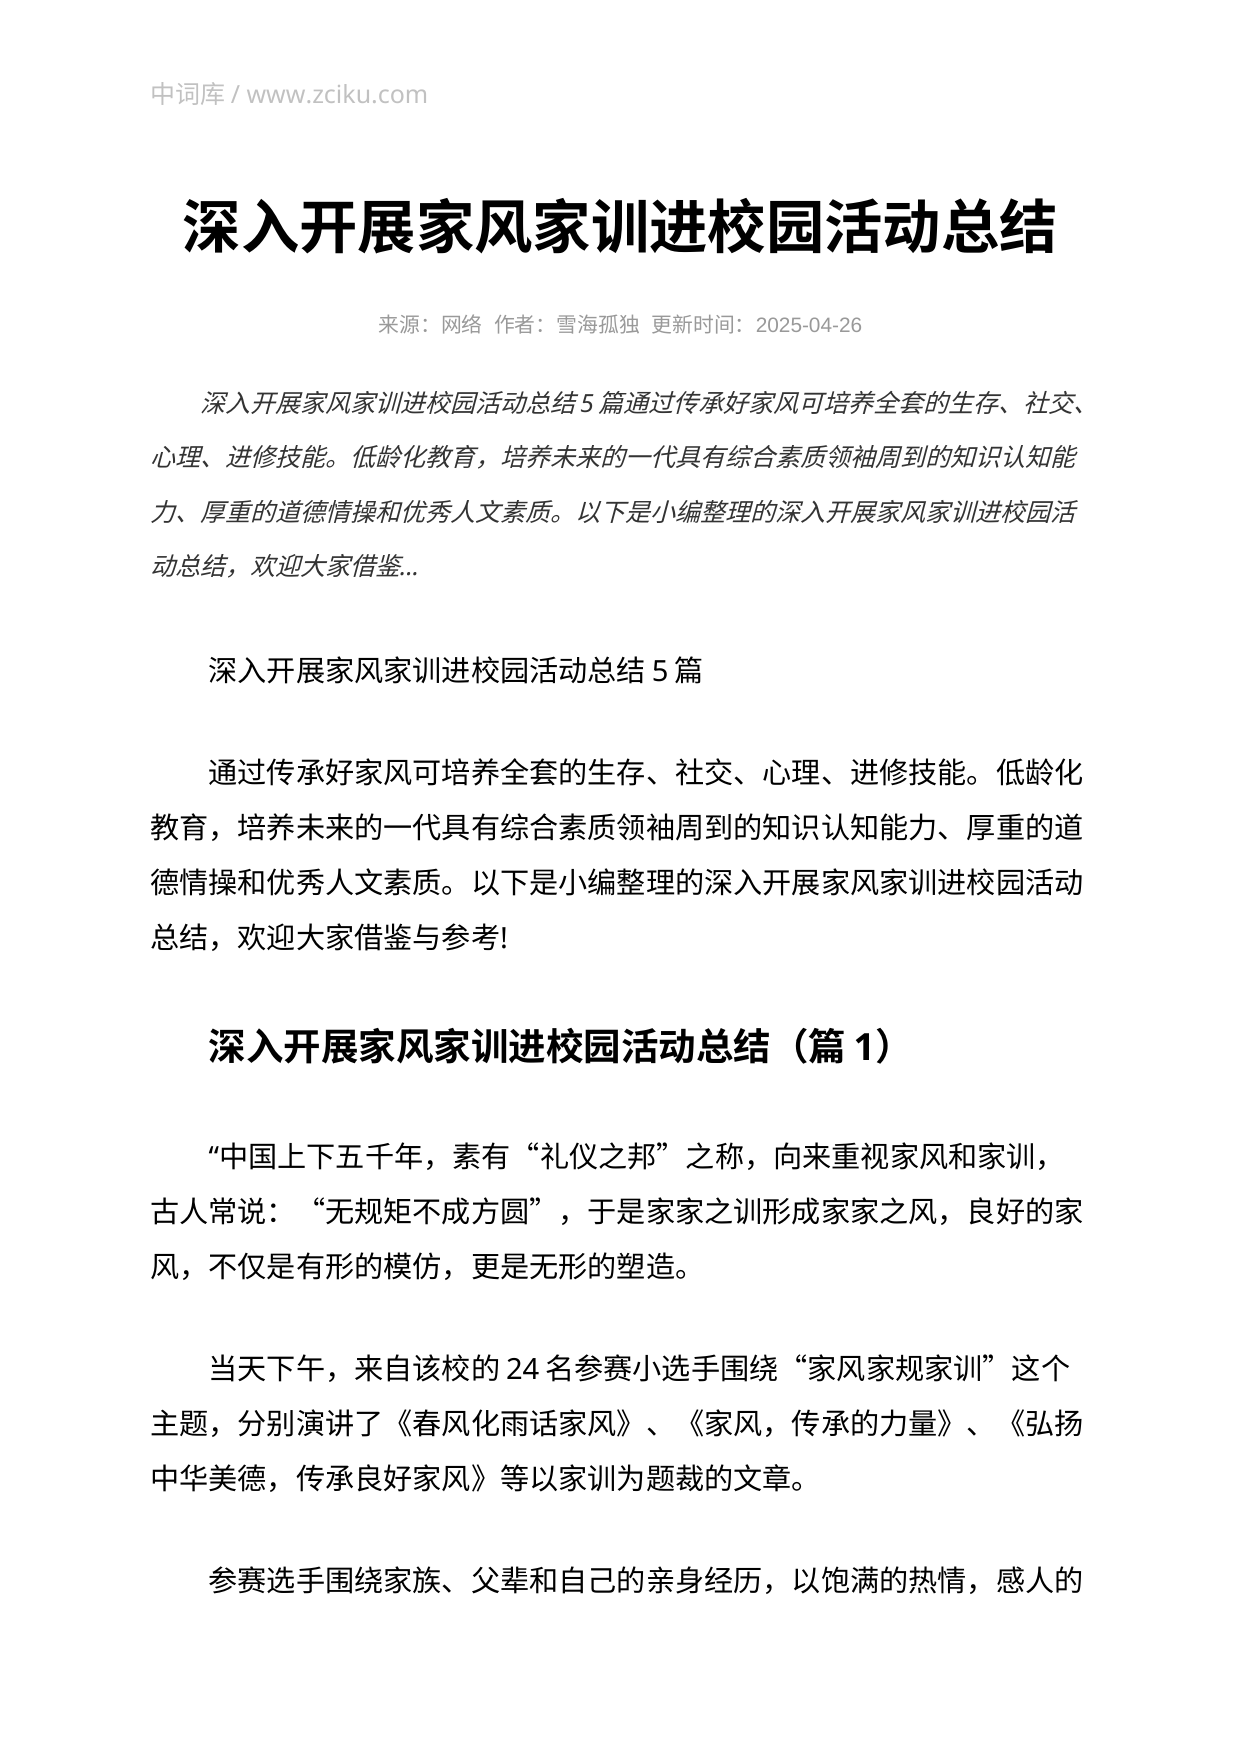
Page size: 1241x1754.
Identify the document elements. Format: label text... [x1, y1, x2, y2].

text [150, 1557, 1090, 1600]
text “中国上下五千年，素有“礼仪之邦”之称，向来重视家风和家训，古人常说：“无规矩不成方圆”，于是家家之训形成家家之风，良好的家风，不仅是有形的模仿，更是无形的塑造。 [150, 1134, 1090, 1286]
text 通过传承好家风可培养全套的生存、社交、心理、进修技能。低龄化教育，培养未来的一代具有综合素质领袖周到的知识认知能力、厚重的道德情操和优秀人文素质。以下是小编整理的深入开展家风家训进校园活动总结，欢迎大家借鉴与参考! [150, 750, 1090, 957]
text 来源：网络 作者：雪海孤独 更新时间：2025-04-26 [150, 313, 1090, 337]
text 当天下午，来自该校的24名参赛小选手围绕“家风家规家训”这个主题，分别演讲了《春风化雨话家风》、《家风，传承的力量》、《弘扬中华美德，传承良好家风》等以家训为题裁的文章。 [150, 1346, 1090, 1498]
text 深入开展家风家训进校园活动总结5篇 [150, 648, 1090, 690]
text 深入开展家风家训进校园活动总结（篇1） [150, 1016, 1090, 1071]
text 深入开展家风家训进校园活动总结5篇通过传承好家风可培养全套的生存、社交、心理、进修技能。低龄化教育，培养未来的一代具有综合素质领袖周到的知识认知能力、厚重的道德情操和优秀人文素质。以下是小编整理的深入开展家风家训进校园活动总结，欢迎大家借鉴... [150, 383, 1090, 583]
subtitle 深入开展家风家训进校园活动总结 [150, 181, 1090, 266]
